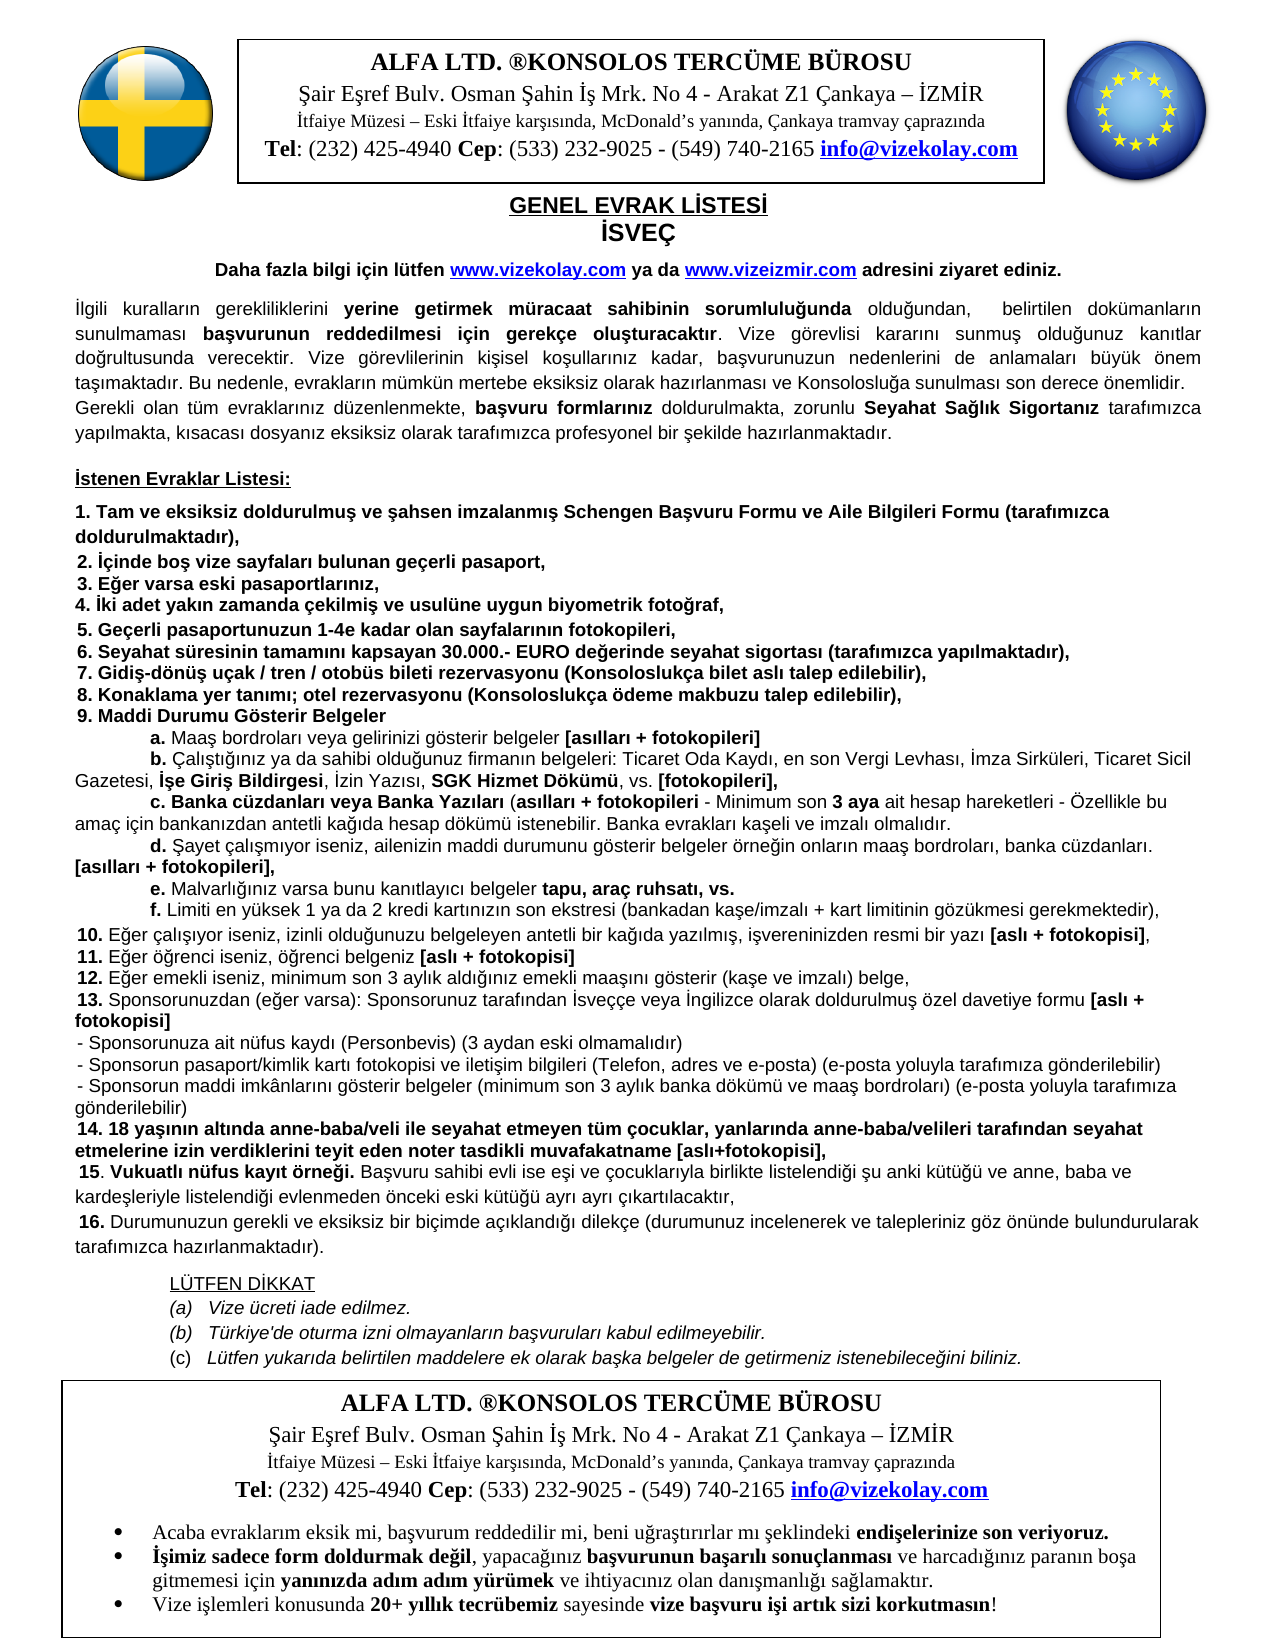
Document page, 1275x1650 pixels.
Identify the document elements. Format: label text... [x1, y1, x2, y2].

text 14. 18 yaşının altında anne-baba/veli ile seyahat etmeyen tüm çocuklar, yanlarında anne-baba/velileri tarafından seyahat etmelerine izin verdiklerini teyit eden noter tasdikli muvafakatname [aslı+fotokopisi], [74, 1118, 1202, 1161]
text (c) Lütfen yukarıda belirtilen maddelere ek olarak başka belgeler de getirmeniz istenebileceğini biliniz. [75, 1347, 1201, 1368]
text e. Malvarlığınız varsa bunu kanıtlayıcı belgeler tapu, araç ruhsatı, vs. [74, 878, 1202, 899]
text (b) Türkiye'de oturma izni olmayanların başvuruları kabul edilmeyebilir. [75, 1322, 1201, 1343]
text - Sponsorun pasaport/kimlik kartı fotokopisi ve iletişim bilgileri (Telefon, adres ve e-posta) (e-posta yoluyla tarafımıza gönderilebilir) [74, 1053, 1202, 1075]
text LÜTFEN DİKKAT [75, 1272, 1201, 1294]
text - Sponsorun maddi imkânlarını gösterir belgeler (minimum son 3 aylık banka dökümü ve maaş bordroları) (e-posta yoluyla tarafımıza gönderilebilir) [74, 1075, 1202, 1118]
picture [1052, 26, 1219, 194]
text 7. Gidiş-dönüş uçak / tren / otobüs bileti rezervasyonu (Konsoloslukça bilet aslı talep edilebilir), [74, 662, 1202, 683]
text İSVEÇ [75, 218, 1202, 247]
text GENEL EVRAK LİSTESİ [75, 192, 1202, 218]
text 12. Eğer emekli iseniz, minimum son 3 aylık aldığınız emekli maaşını gösterir (kaşe ve imzalı) belge, [74, 967, 1202, 989]
text 1. Tam ve eksiksiz doldurulmuş ve şahsen imzalanmış Schengen Başvuru Formu ve Aile Bilgileri Formu (tarafımızca doldurulmaktadır), [75, 501, 1201, 548]
text Daha fazla bilgi için lütfen www.vizekolay.com ya da www.vizeizmir.com adresini ziyaret ediniz. [75, 259, 1201, 281]
text f. Limiti en yüksek 1 ya da 2 kredi kartınızın son ekstresi (bankadan kaşe/imzalı + kart limitinin gözükmesi gerekmektedir), [75, 899, 1201, 921]
text 5. Geçerli pasaportunuzun 1-4e kadar olan sayfalarının fotokopileri, [74, 619, 1202, 640]
text 16. Durumunuzun gerekli ve eksiksiz bir biçimde açıklandığı dilekçe (durumunuz incelenerek ve talepleriniz göz önünde bulundurularak tarafımızca hazırlanmaktadır). [75, 1211, 1201, 1257]
text a. Maaş bordroları veya gelirinizi gösterir belgeler [asılları + fotokopileri] [74, 727, 1202, 748]
text 15. Vukuatlı nüfus kayıt örneği. Başvuru sahibi evli ise eşi ve çocuklarıyla birlikte listelendiği şu anki kütüğü ve anne, baba ve kardeşleriyle listelendiği evlenmeden önceki eski kütüğü ayrı ayrı çıkartılacaktır, [75, 1161, 1201, 1207]
text İlgili kuralların gerekliliklerini yerine getirmek müracaat sahibinin sorumluluğunda olduğundan, belirtilen dokümanların sunulmaması başvurunun reddedilmesi için gerekçe oluşturacaktır. Vize görevlisi kararını sunmuş olduğunuz kanıtlar doğrultusunda verecektir. Vize görevlilerinin kişisel koşullarınız kadar, başvurunuzun nedenlerini de anlamaları büyük önem taşımaktadır. Bu nedenle, evrakların mümkün mertebe eksiksiz olarak hazırlanması ve Konsolosluğa sunulması son derece önemlidir. [75, 297, 1201, 393]
text 11. Eğer öğrenci iseniz, öğrenci belgeniz [aslı + fotokopisi] [74, 946, 1202, 967]
text b. Çalıştığınız ya da sahibi olduğunuz firmanın belgeleri: Ticaret Oda Kaydı, en son Vergi Levhası, İmza Sirküleri, Ticaret Sicil Gazetesi, İşe Giriş Bildirgesi, İzin Yazısı, SGK Hizmet Dökümü, vs. [fotokopileri], [74, 748, 1202, 791]
text c. Banka cüzdanları veya Banka Yazıları (asılları + fotokopileri - Minimum son 3 aya ait hesap hareketleri - Özellikle bu amaç için bankanızdan antetli kağıda hesap dökümü istenebilir. Banka evrakları kaşeli ve imzalı olmalıdır. [74, 791, 1202, 834]
text Gerekli olan tüm evraklarınız düzenlenmekte, başvuru formlarınız doldurulmakta, zorunlu Seyahat Sağlık Sigortanız tarafımızca yapılmakta, kısacası dosyanız eksiksiz olarak tarafımızca profesyonel bir şekilde hazırlanmaktadır. [75, 397, 1201, 443]
text 8. Konaklama yer tanımı; otel rezervasyonu (Konsoloslukça ödeme makbuzu talep edilebilir), [74, 683, 1202, 705]
text 9. Maddi Durumu Gösterir Belgeler [74, 705, 1202, 727]
text d. Şayet çalışmıyor iseniz, ailenizin maddi durumunu gösterir belgeler örneğin onların maaş bordroları, banka cüzdanları. [asılları + fotokopileri], [74, 834, 1202, 878]
text 4. İki adet yakın zamanda çekilmiş ve usulüne uygun biyometrik fotoğraf, [75, 594, 1201, 616]
text İstenen Evraklar Listesi: [75, 468, 1201, 489]
text (a) Vize ücreti iade edilmez. [75, 1297, 1201, 1319]
text 3. Eğer varsa eski pasaportlarınız, [74, 572, 1202, 594]
picture [77, 45, 213, 182]
text 10. Eğer çalışıyor iseniz, izinli olduğunuzu belgeleyen antetli bir kağıda yazılmış, işvereninizden resmi bir yazı [aslı + fotokopisi], [74, 924, 1202, 946]
text - Sponsorunuza ait nüfus kaydı (Personbevis) (3 aydan eski olmamalıdır) [74, 1032, 1202, 1053]
text 2. İçinde boş vize sayfaları bulunan geçerli pasaport, [74, 551, 1202, 572]
text 13. Sponsorunuzdan (eğer varsa): Sponsorunuz tarafından İsveççe veya İngilizce olarak doldurulmuş özel davetiye formu [aslı + fotokopisi] [74, 989, 1202, 1032]
text 6. Seyahat süresinin tamamını kapsayan 30.000.- EURO değerinde seyahat sigortası (tarafımızca yapılmaktadır), [74, 640, 1202, 662]
